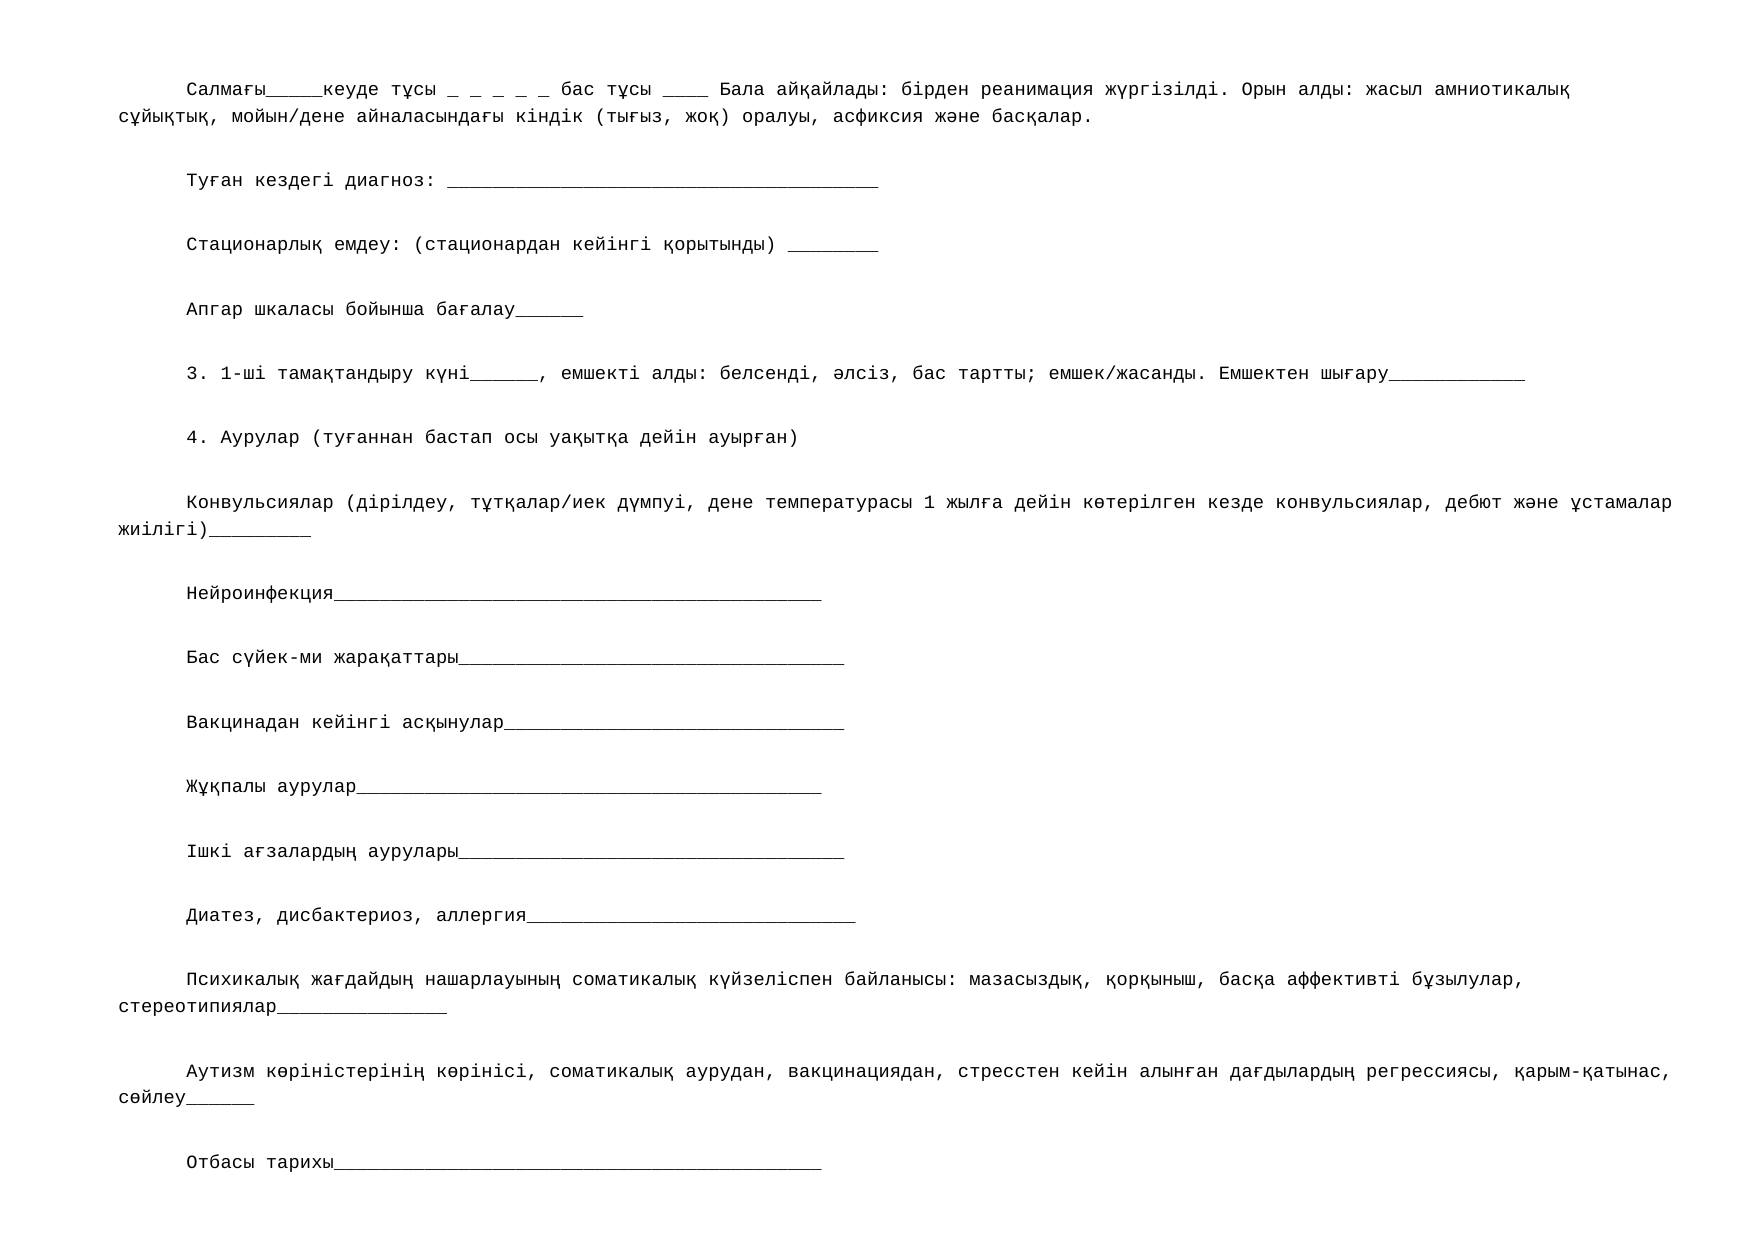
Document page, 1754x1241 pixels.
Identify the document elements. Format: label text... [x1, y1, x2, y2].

text 3. 1-ші тамақтандыру күні______, емшекті алды: белсенді, әлсіз, бас тартты; емшек/жасанды. Емшектен шығару____________ [118, 358, 1680, 385]
text Салмағы_____кеуде тұсы _ _ _ _ _ бас тұсы ____ Бала айқайлады: бірден реанимация жүргізілді. Орын алды: жасыл амниотикалық сұйықтық, мойын/дене айналасындағы кіндік (тығыз, жоқ) оралуы, асфиксия және басқалар. [118, 74, 1680, 128]
text Конвульсиялар (дірілдеу, тұтқалар/иек дүмпуі, дене температурасы 1 жылға дейін көтерілген кезде конвульсиялар, дебют және ұстамалар жиілігі)_________ [118, 487, 1680, 541]
text Апгар шкаласы бойынша бағалау______ [118, 294, 1680, 321]
text Бас сүйек-ми жарақаттары__________________________________ [118, 643, 1680, 669]
text Туған кездегі диагноз: ______________________________________ [118, 165, 1680, 192]
text Психикалық жағдайдың нашарлауының соматикалық күйзеліспен байланысы: мазасыздық, қорқыныш, басқа аффективті бұзылулар, стереотипиялар_______________ [118, 964, 1680, 1018]
text Нейроинфекция___________________________________________ [118, 578, 1680, 605]
text Аутизм көріністерінің көрінісі, соматикалық аурудан, вакцинациядан, стресстен кейін алынған дағдылардың регрессиясы, қарым-қатынас, сөйлеу______ [118, 1056, 1680, 1109]
text Жұқпалы аурулар_________________________________________ [118, 771, 1680, 798]
text Диатез, дисбактериоз, аллергия_____________________________ [118, 900, 1680, 927]
text 4. Аурулар (туғаннан бастап осы уақытқа дейін ауырған) [118, 423, 1680, 449]
text Вакцинадан кейінгі асқынулар______________________________ [118, 707, 1680, 734]
text Ішкі ағзалардың аурулары__________________________________ [118, 836, 1680, 863]
text Отбасы тарихы___________________________________________ [118, 1147, 1680, 1174]
text Стационарлық емдеу: (стационардан кейінгі қорытынды) ________ [118, 229, 1680, 256]
